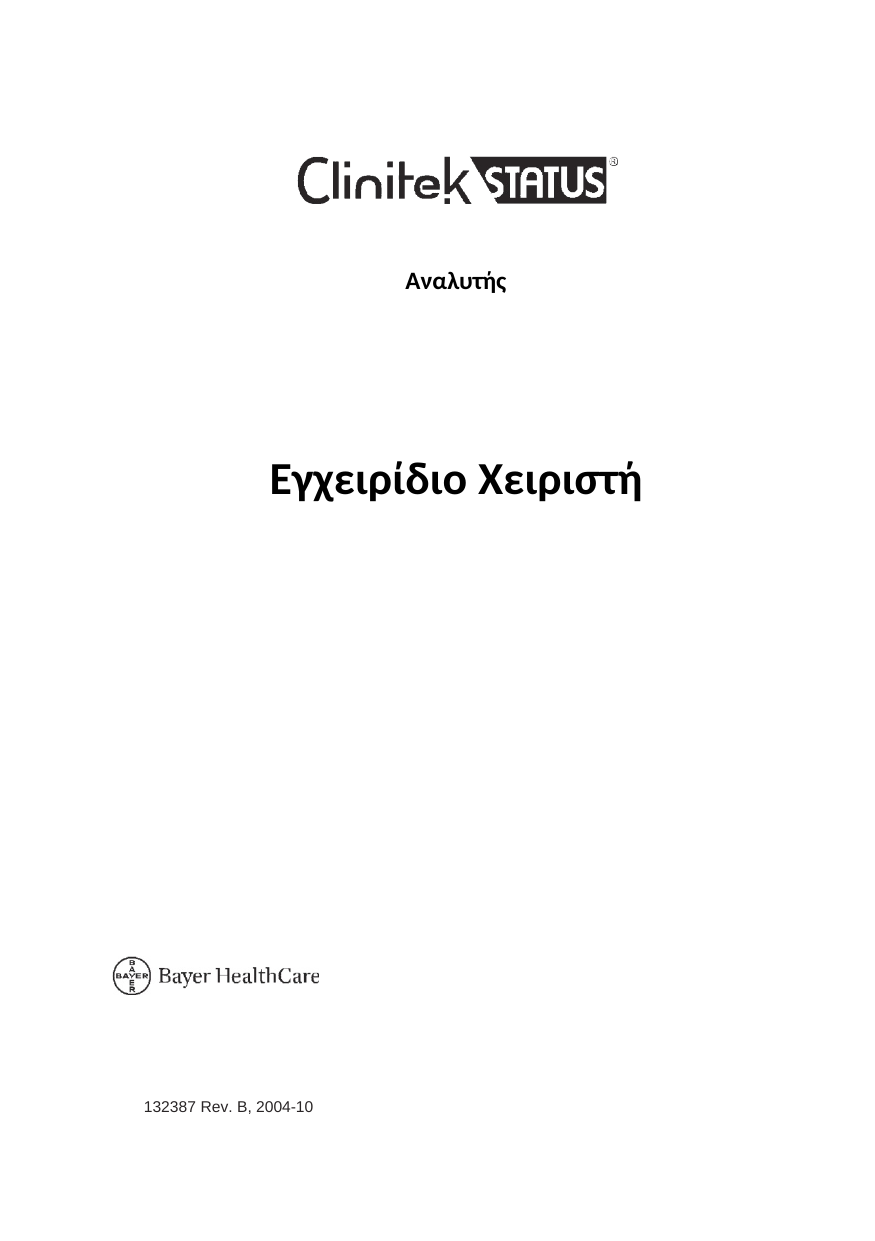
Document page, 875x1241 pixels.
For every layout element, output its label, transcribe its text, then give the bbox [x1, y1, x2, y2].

text Aναλυτής [144, 272, 768, 293]
picture [295, 155, 620, 206]
text 132387 Rev. B, 2004-10 [144, 1098, 768, 1116]
text Εγχειρίδιο Χειριστή [144, 463, 768, 502]
picture [112, 956, 319, 995]
